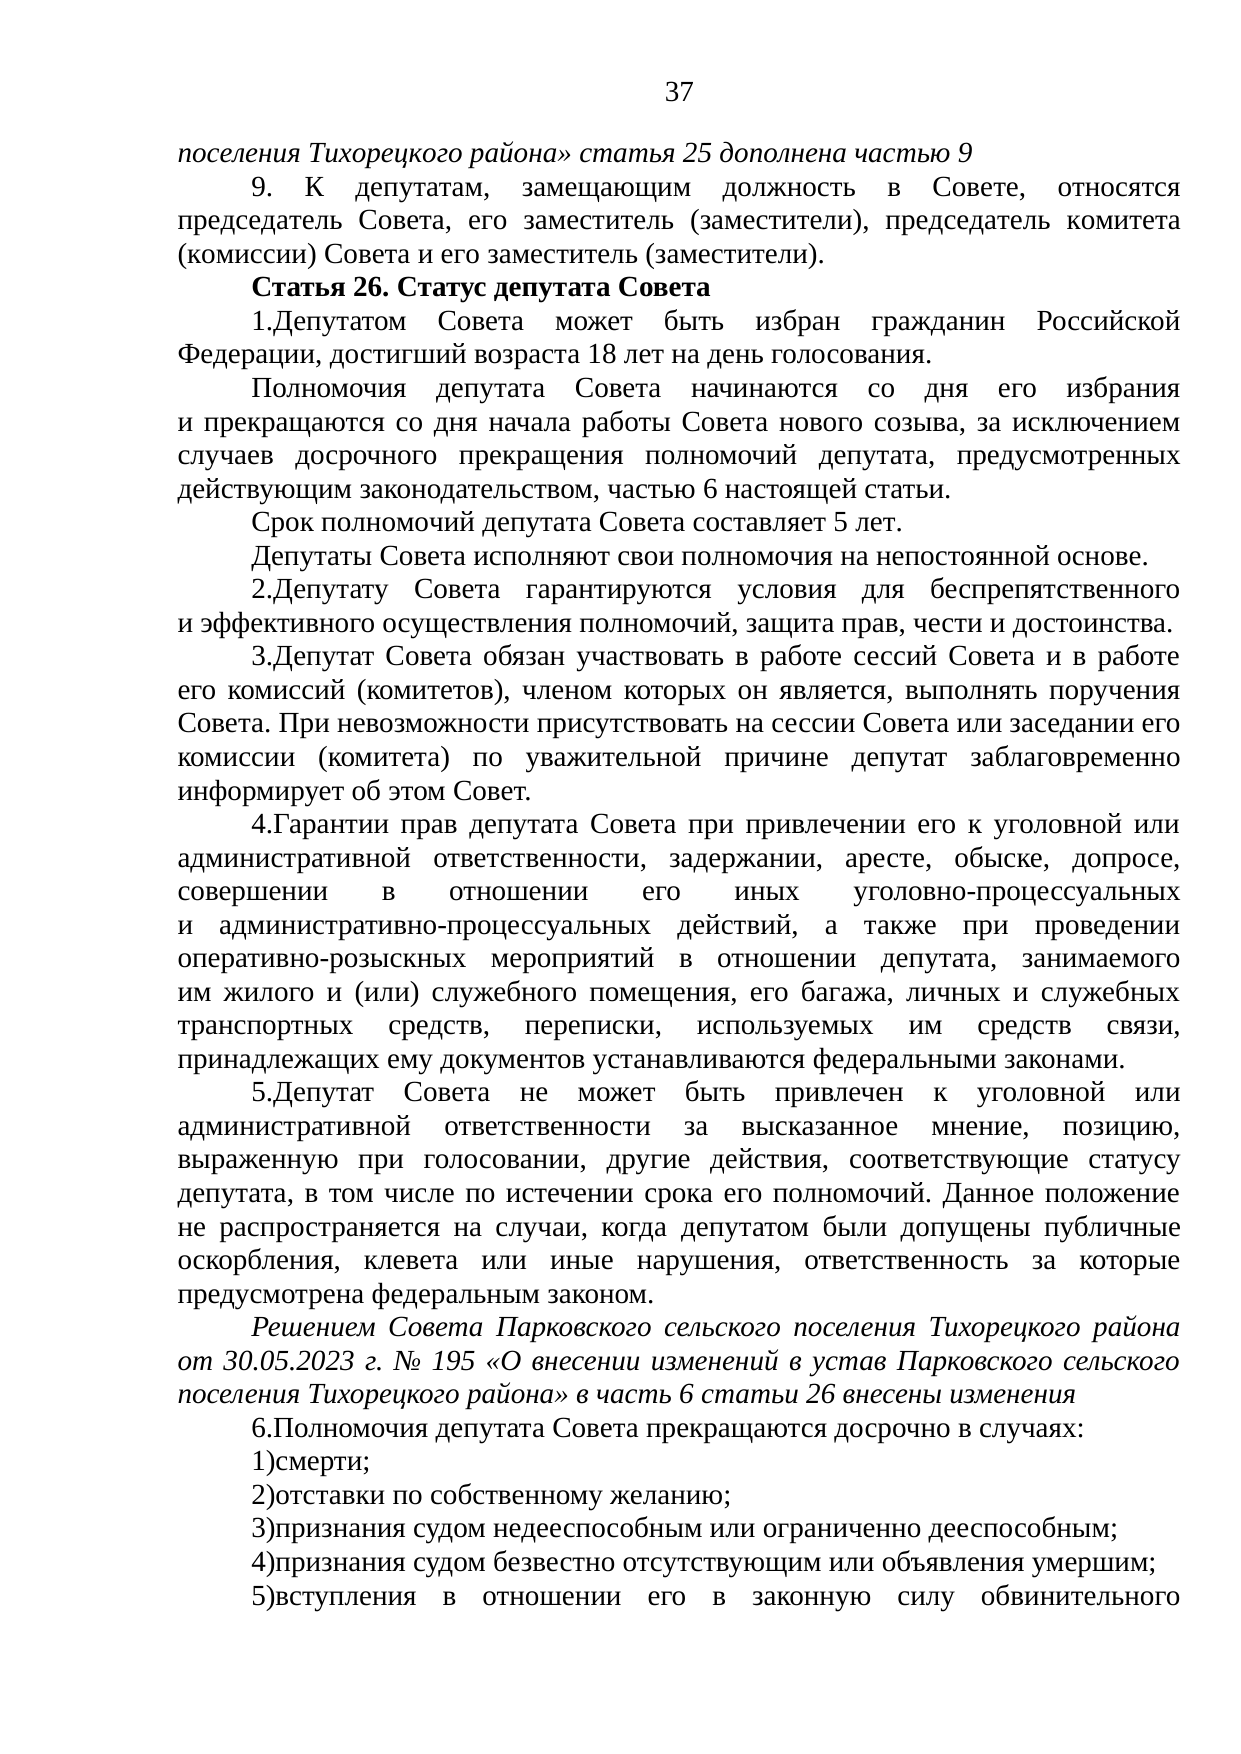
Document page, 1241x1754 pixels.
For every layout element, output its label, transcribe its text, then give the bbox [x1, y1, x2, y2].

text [177, 1578, 1181, 1611]
text 2.Депутату Совета гарантируются условия для беспрепятственного и эффективного осуществления полномочий, защита прав, чести и достоинства. [177, 571, 1181, 638]
text Статья 26. Статус депутата Совета [177, 269, 1181, 303]
text Депутаты Совета исполняют свои полномочия на непостоянной основе. [177, 538, 1181, 571]
text Полномочия депутата Совета начинаются со дня его избрания и прекращаются со дня начала работы Совета нового созыва, за исключением случаев досрочного прекращения полномочий депутата, предусмотренных действующим законодательством, частью 6 настоящей статьи. [177, 370, 1181, 504]
text 6.Полномочия депутата Совета прекращаются досрочно в случаях: [177, 1410, 1181, 1443]
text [177, 135, 1181, 169]
text 5.Депутат Совета не может быть привлечен к уголовной или административной ответственности за высказанное мнение, позицию, выраженную при голосовании, другие действия, соответствующие статусу депутата, в том числе по истечении срока его полномочий. Данное положение не распространяется на случаи, когда депутатом были допущены публичные оскорбления, клевета или иные нарушения, ответственность за которые предусмотрена федеральным законом. [177, 1074, 1181, 1309]
text 3.Депутат Совета обязан участвовать в работе сессий Совета и в работе его комиссий (комитетов), членом которых он является, выполнять поручения Совета. При невозможности присутствовать на сессии Совета или заседании его комиссии (комитета) по уважительной причине депутат заблаговременно информирует об этом Совет. [177, 638, 1181, 806]
text 2)отставки по собственному желанию; [177, 1477, 1181, 1511]
text 1)смерти; [177, 1443, 1181, 1477]
text 3)признания судом недееспособным или ограниченно дееспособным; [177, 1511, 1181, 1544]
text 1.Депутатом Совета может быть избран гражданин Российской Федерации, достигший возраста 18 лет на день голосования. [177, 303, 1181, 370]
text 4.Гарантии прав депутата Совета при привлечении его к уголовной или административной ответственности, задержании, аресте, обыске, допросе, совершении в отношении его иных уголовно-процессуальных и административно-процессуальных действий, а также при проведении оперативно-розыскных мероприятий в отношении депутата, занимаемого им жилого и (или) служебного помещения, его багажа, личных и служебных транспортных средств, переписки, используемых им средств связи, принадлежащих ему документов устанавливаются федеральными законами. [177, 806, 1181, 1074]
text 4)признания судом безвестно отсутствующим или объявления умершим; [177, 1544, 1181, 1578]
text Срок полномочий депутата Совета составляет 5 лет. [177, 504, 1181, 538]
text Решением Совета Парковского сельского поселения Тихорецкого района от 30.05.2023 г. № 195 «О внесении изменений в устав Парковского сельского поселения Тихорецкого района» в часть 6 статьи 26 внесены изменения [177, 1309, 1181, 1410]
text 9. К депутатам, замещающим должность в Совете, относятся председатель Совета, его заместитель (заместители), председатель комитета (комиссии) Совета и его заместитель (заместители). [177, 169, 1181, 269]
